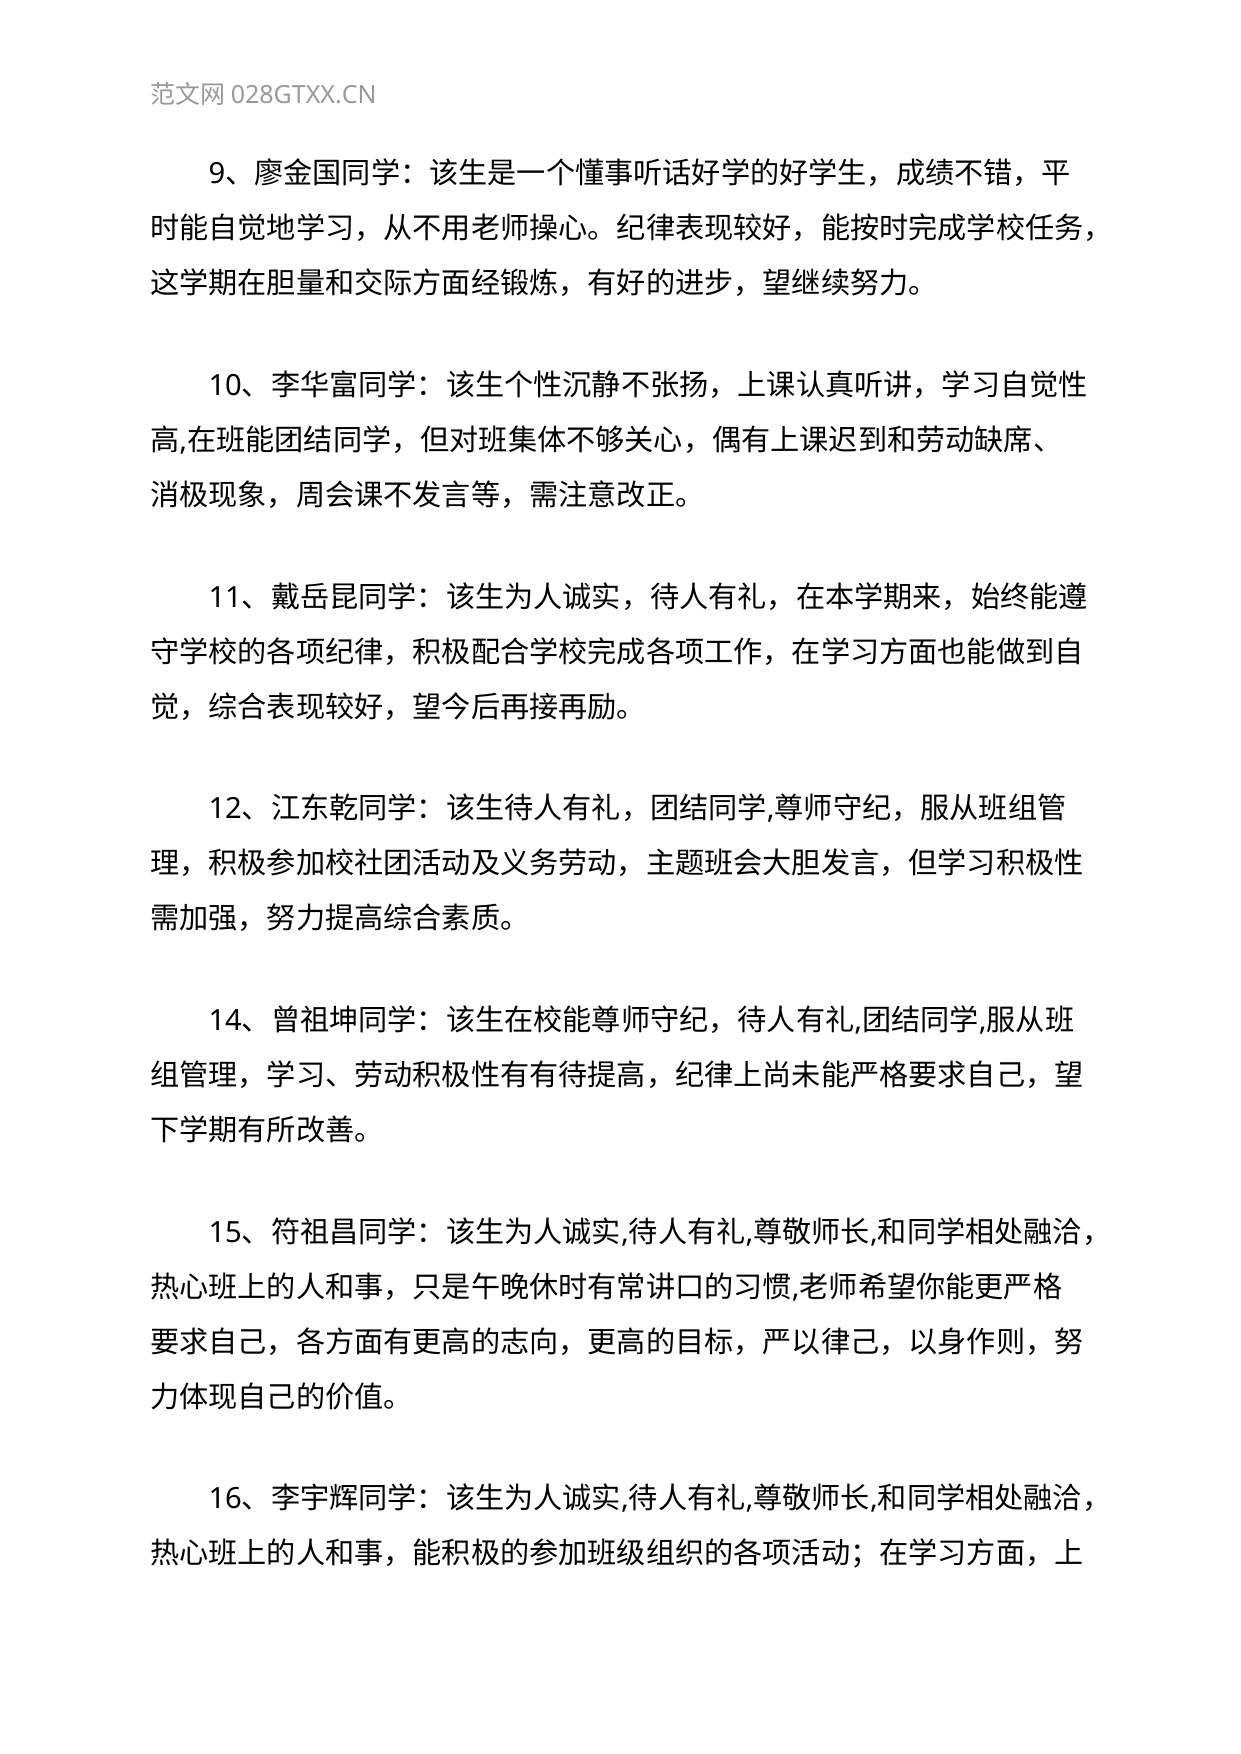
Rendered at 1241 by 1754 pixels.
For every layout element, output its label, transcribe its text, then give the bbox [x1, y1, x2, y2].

text 9、廖金国同学：该生是一个懂事听话好学的好学生，成绩不错，平时能自觉地学习，从不用老师操心。纪律表现较好，能按时完成学校任务，这学期在胆量和交际方面经锻炼，有好的进步，望继续努力。 [150, 150, 1090, 302]
text 12、江东乾同学：该生待人有礼，团结同学,尊师守纪，服从班组管理，积极参加校社团活动及义务劳动，主题班会大胆发言，但学习积极性需加强，努力提高综合素质。 [150, 785, 1090, 937]
text 14、曾祖坤同学：该生在校能尊师守纪，待人有礼,团结同学,服从班组管理，学习、劳动积极性有有待提高，纪律上尚未能严格要求自己，望下学期有所改善。 [150, 997, 1090, 1149]
text 10、李华富同学：该生个性沉静不张扬，上课认真听讲，学习自觉性高,在班能团结同学，但对班集体不够关心，偶有上课迟到和劳动缺席、消极现象，周会课不发言等，需注意改正。 [150, 362, 1090, 514]
text 15、符祖昌同学：该生为人诚实,待人有礼,尊敬师长,和同学相处融洽，热心班上的人和事，只是午晚休时有常讲口的习惯,老师希望你能更严格要求自己，各方面有更高的志向，更高的目标，严以律己，以身作则，努力体现自己的价值。 [150, 1208, 1090, 1416]
text 11、戴岳昆同学：该生为人诚实，待人有礼，在本学期来，始终能遵守学校的各项纪律，积极配合学校完成各项工作，在学习方面也能做到自觉，综合表现较好，望今后再接再励。 [150, 573, 1090, 726]
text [150, 1475, 1090, 1572]
